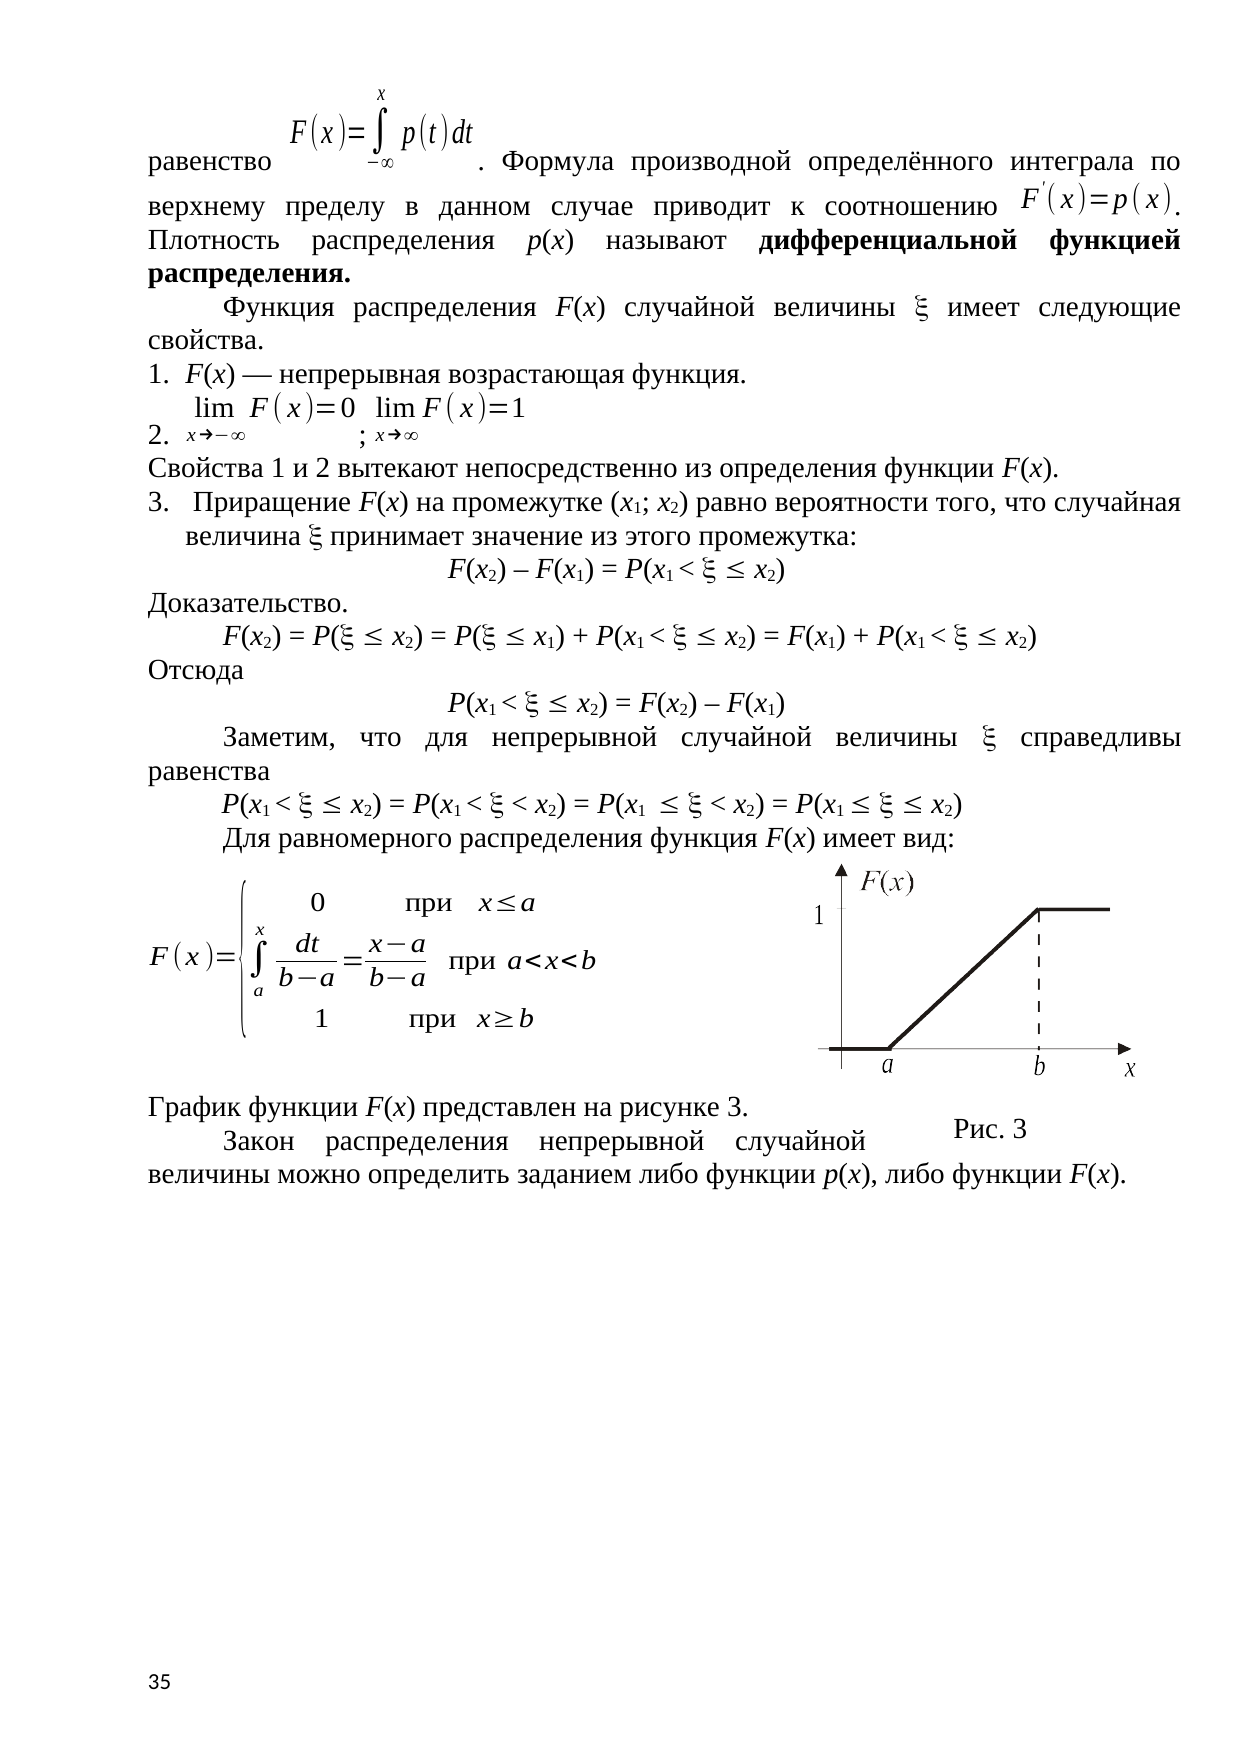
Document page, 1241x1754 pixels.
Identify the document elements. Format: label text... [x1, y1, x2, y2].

text F(x2) = P( x2) = P( x1) + P(x1 < x2) = F(x1) + P(x1 < x2) [148, 618, 1181, 652]
list Приращение F(x) на промежутке (х1; х2) равно вероятности того, что случайная величина принимает значение из этого промежутка: [148, 484, 1181, 551]
text Доказательство. [148, 585, 1181, 618]
text P(x1 < x2) = P(x1 < < x2) = P(x1 < x2) = P(x1 x2) [148, 786, 1181, 820]
text График функции F(x) представлен на рисунке 3. [148, 1089, 1181, 1123]
text Заметим, что для непрерывной случайной величины справедливы равенства [148, 719, 1181, 786]
list F(x) — непрерывная возрастающая функция. [148, 356, 1181, 389]
text Отсюда [148, 652, 1181, 686]
text Закон распределения непрерывной случайной величины можно определить заданием либо функции р(х), либо функции F(x). [148, 1123, 1181, 1190]
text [148, 81, 1181, 289]
text F(x2) – F(x1) = P(x1 < x2) [448, 551, 1181, 585]
text Для равномерного распределения функция F(x) имеет вид: [148, 820, 1181, 854]
text Рис. 3 [885, 1112, 1095, 1145]
text P(x1 < x2) = F(x2) – F(x1) [373, 686, 1181, 719]
list ; [148, 389, 1181, 451]
text Свойства 1 и 2 вытекают непосредственно из определения функции F(x). [148, 451, 1181, 484]
text Функция распределения F(x) случайной величины имеет следующие свойства. [148, 289, 1181, 356]
